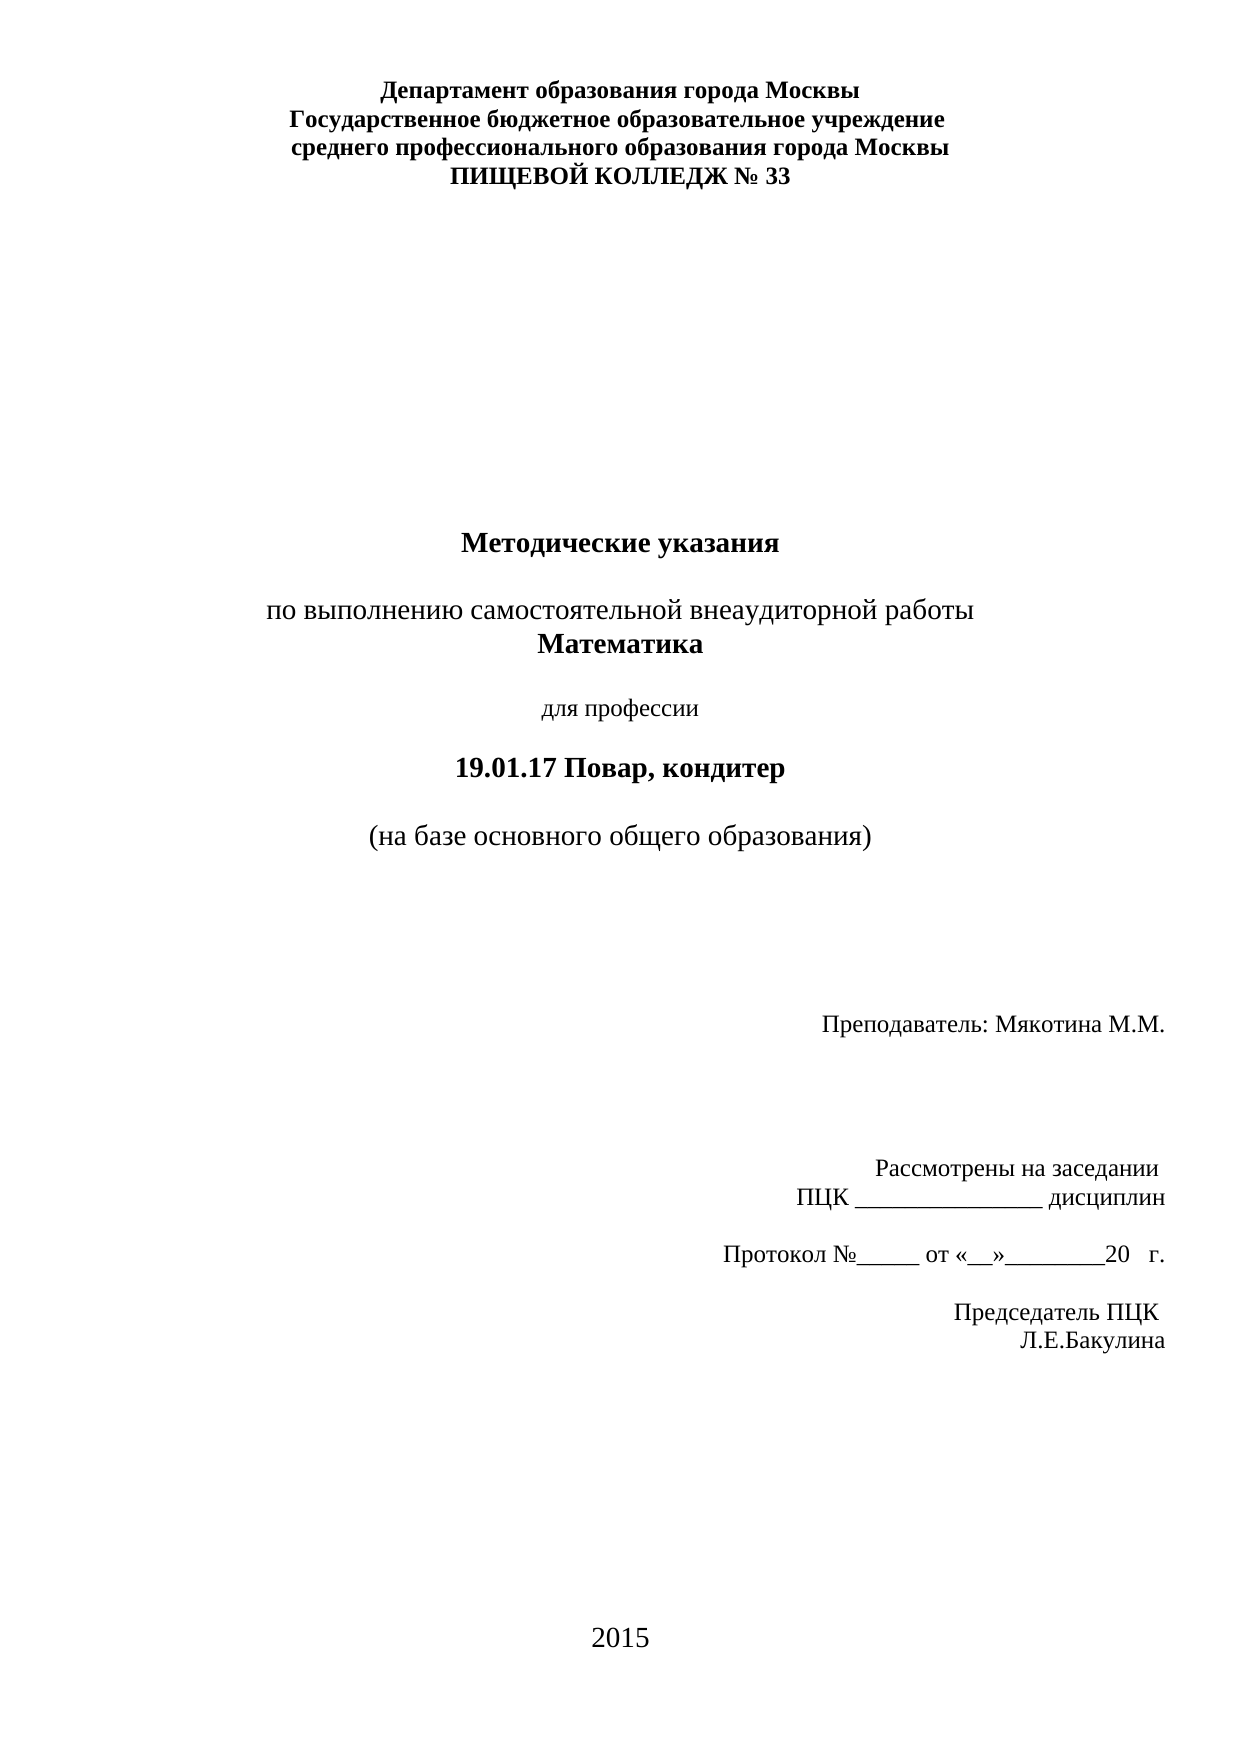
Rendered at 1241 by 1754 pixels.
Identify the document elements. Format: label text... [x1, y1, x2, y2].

text Государственное бюджетное образовательное учреждение среднего профессионального образования города Москвы [75, 104, 1165, 161]
text (на базе основного общего образования) [75, 818, 1165, 851]
text Председатель ПЦК Л.Е.Бакулина [75, 1297, 1165, 1354]
text Рассмотрены на заседании ПЦК _______________ дисциплин [75, 1153, 1165, 1211]
text Протокол №_____ от «__»________20 г. [75, 1211, 1165, 1268]
text для профессии [75, 693, 1165, 722]
text Департамент образования города Москвы [75, 75, 1165, 104]
text Математика [75, 626, 1165, 659]
text Преподаватель: Мякотина М.М. [75, 1009, 1165, 1038]
text по выполнению самостоятельной внеаудиторной работы [75, 592, 1165, 626]
text Методические указания [75, 525, 1165, 559]
text ПИЩЕВОЙ КОЛЛЕДЖ № 33 [75, 161, 1165, 190]
text 2015 [75, 1620, 1165, 1654]
text 19.01.17 Повар, кондитер [75, 751, 1165, 784]
